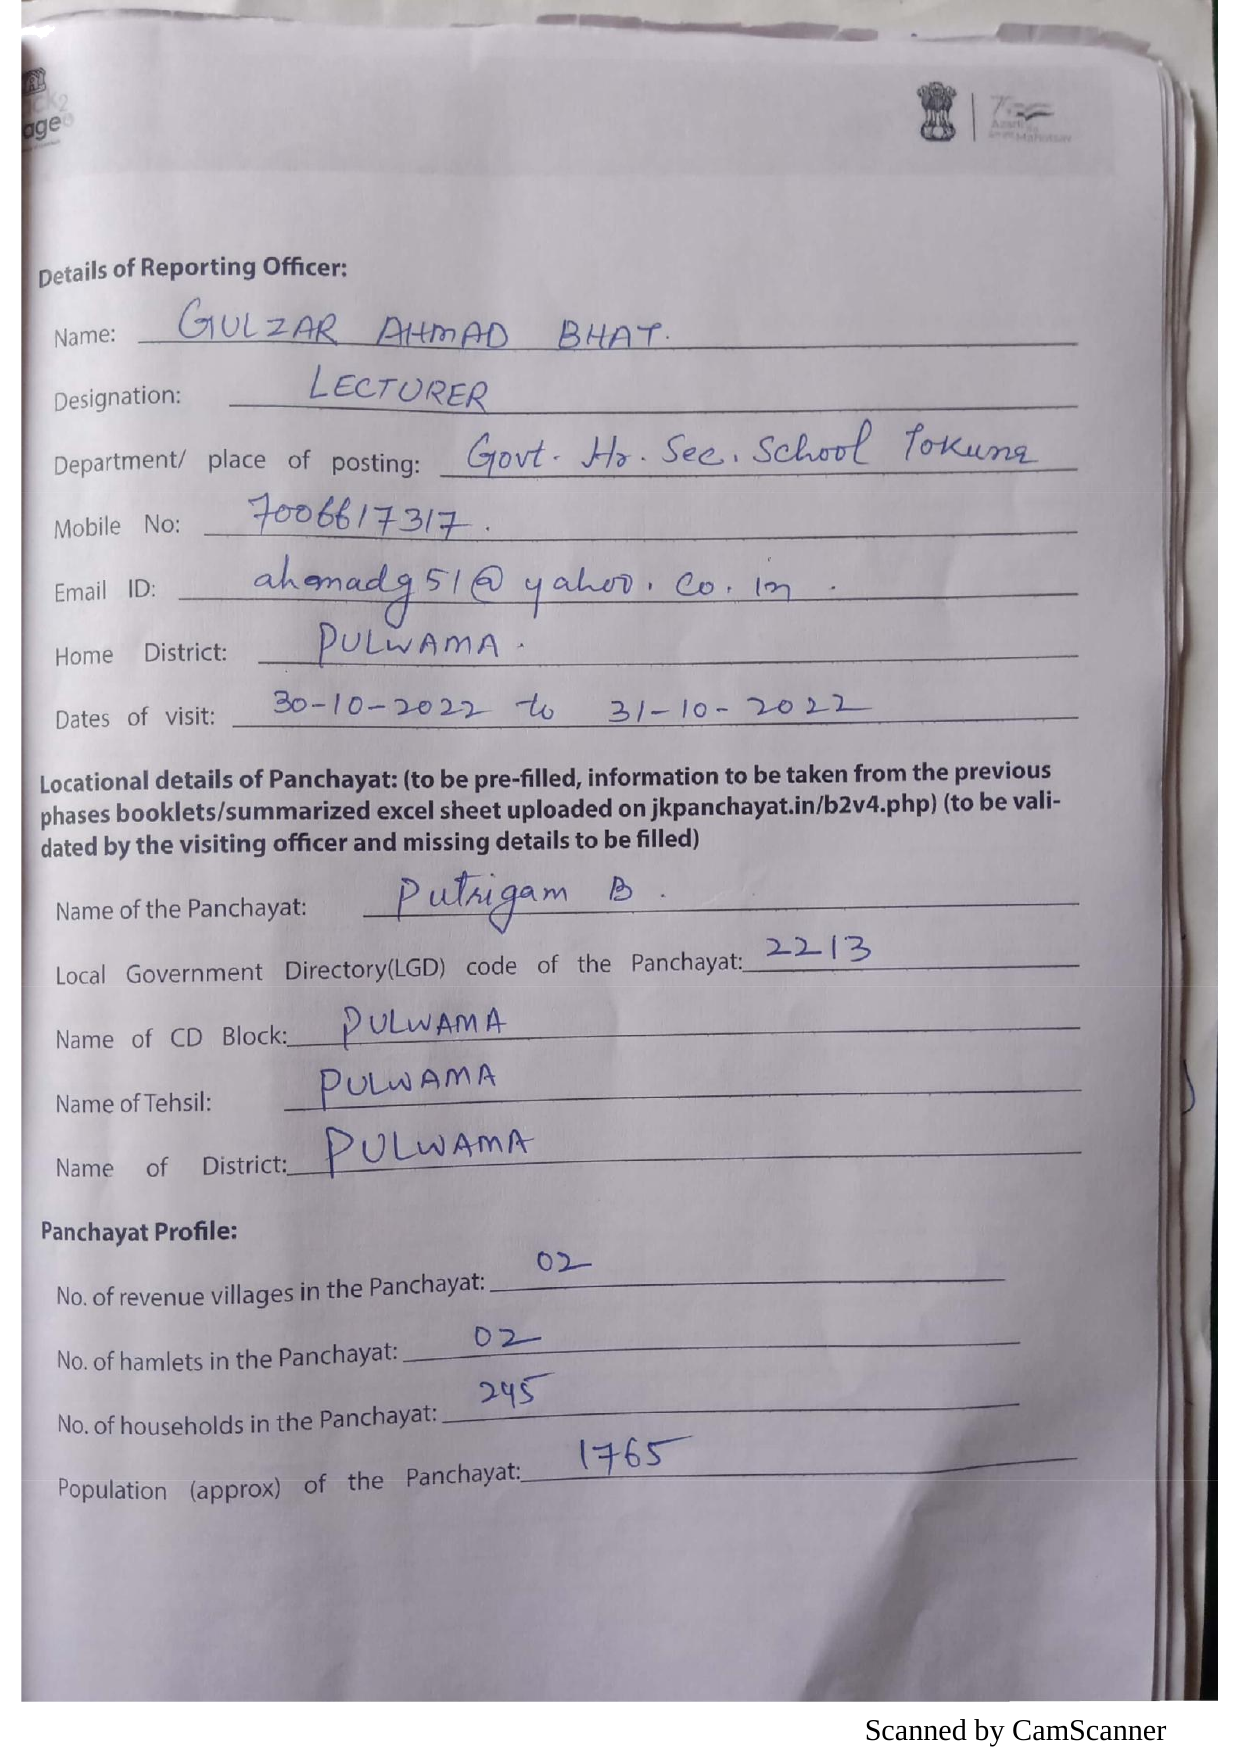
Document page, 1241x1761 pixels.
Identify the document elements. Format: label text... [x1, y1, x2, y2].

text Scanned by CamScanner [864, 1712, 1173, 1747]
picture [21, 0, 1218, 1702]
